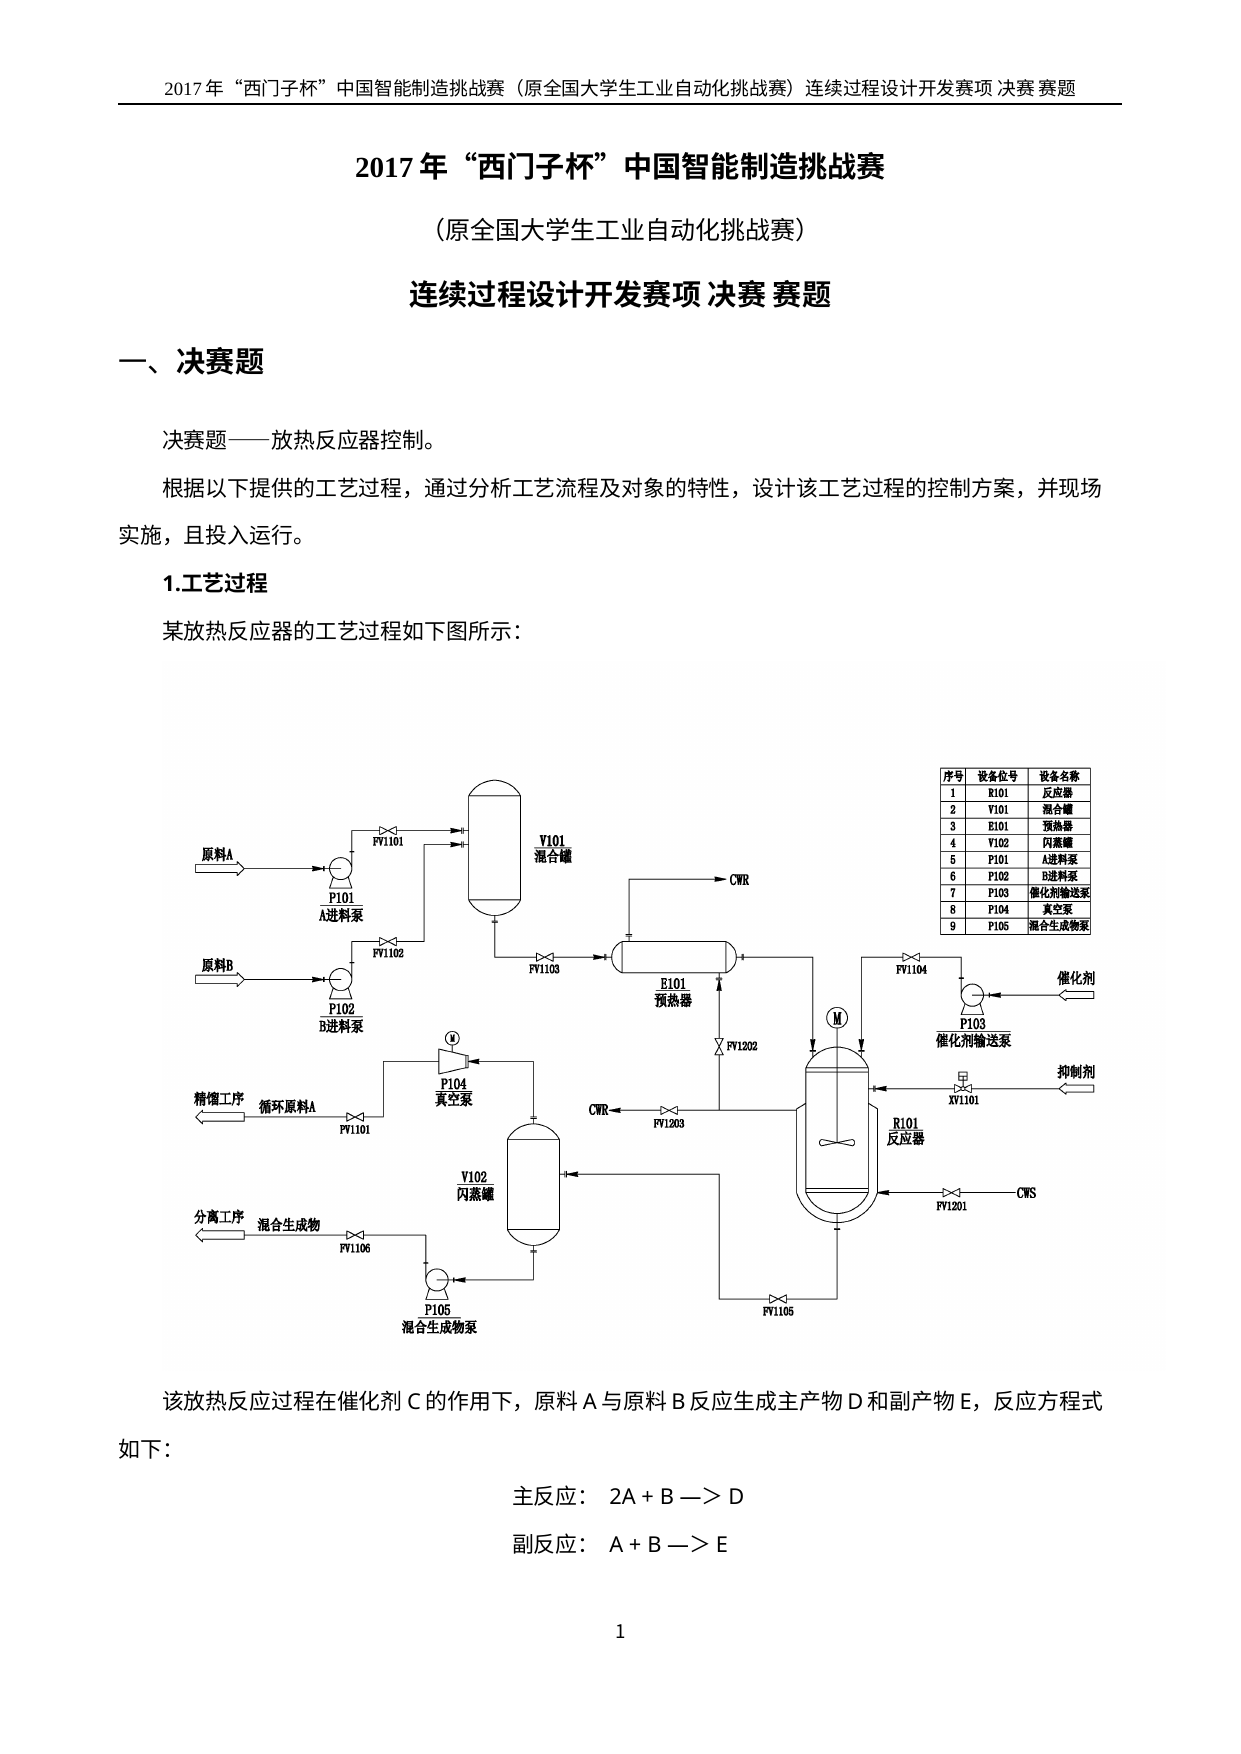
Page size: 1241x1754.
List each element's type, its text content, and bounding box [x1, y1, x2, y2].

picture [161, 661, 1166, 1371]
text 连续过程设计开发赛项 决赛 赛题 [118, 272, 1122, 314]
text 一、决赛题 [118, 339, 1122, 381]
text 某放热反应器的工艺过程如下图所示： [118, 614, 1122, 645]
text 根据以下提供的工艺过程，通过分析工艺流程及对象的特性，设计该工艺过程的控制方案，并现场实施，且投入运行。 [118, 471, 1122, 550]
text 决赛题——放热反应器控制。 [118, 423, 1122, 455]
text 2017年“西门子杯”中国智能制造挑战赛 [118, 143, 1122, 185]
text 主反应： 2A + B —＞ D [118, 1479, 1122, 1511]
text （原全国大学生工业自动化挑战赛） [118, 210, 1122, 247]
text 该放热反应过程在催化剂C的作用下，原料A与原料B反应生成主产物D和副产物E，反应方程式如下： [118, 1384, 1122, 1463]
text 1.工艺过程 [118, 566, 1122, 598]
text 副反应： A + B —＞ E [118, 1527, 1122, 1558]
